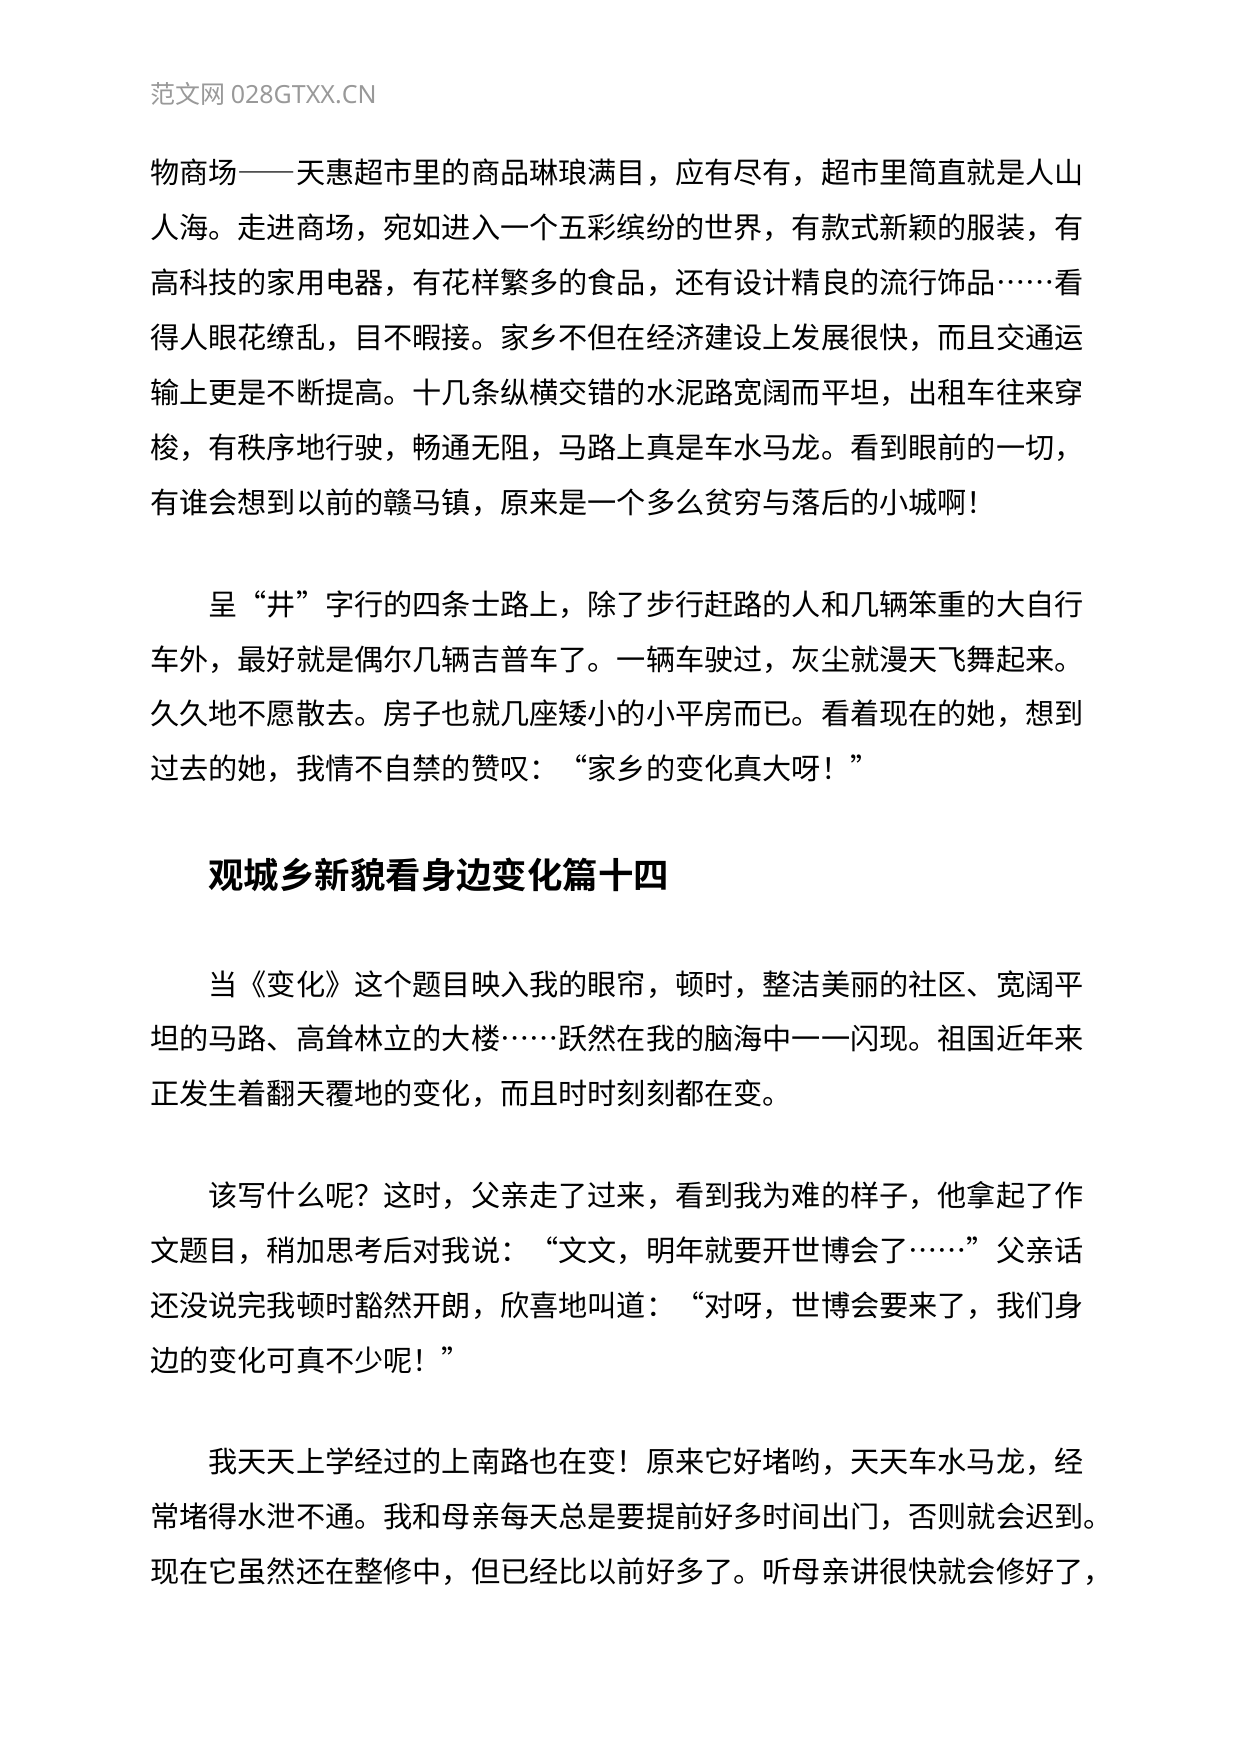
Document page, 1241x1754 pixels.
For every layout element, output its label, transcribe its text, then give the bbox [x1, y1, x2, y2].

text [150, 150, 1090, 522]
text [150, 1439, 1090, 1591]
text 呈“井”字行的四条士路上，除了步行赶路的人和几辆笨重的大自行车外，最好就是偶尔几辆吉普车了。一辆车驶过，灰尘就漫天飞舞起来。久久地不愿散去。房子也就几座矮小的小平房而已。看着现在的她，想到过去的她，我情不自禁的赞叹：“家乡的变化真大呀！” [150, 581, 1090, 788]
text 当《变化》这个题目映入我的眼帘，顿时，整洁美丽的社区、宽阔平坦的马路、高耸林立的大楼……跃然在我的脑海中一一闪现。祖国近年来正发生着翻天覆地的变化，而且时时刻刻都在变。 [150, 961, 1090, 1113]
text 观城乡新貌看身边变化篇十四 [150, 848, 1090, 899]
text 该写什么呢？这时，父亲走了过来，看到我为难的样子，他拿起了作文题目，稍加思考后对我说：“文文，明年就要开世博会了……”父亲话还没说完我顿时豁然开朗，欣喜地叫道：“对呀，世博会要来了，我们身边的变化可真不少呢！” [150, 1173, 1090, 1379]
